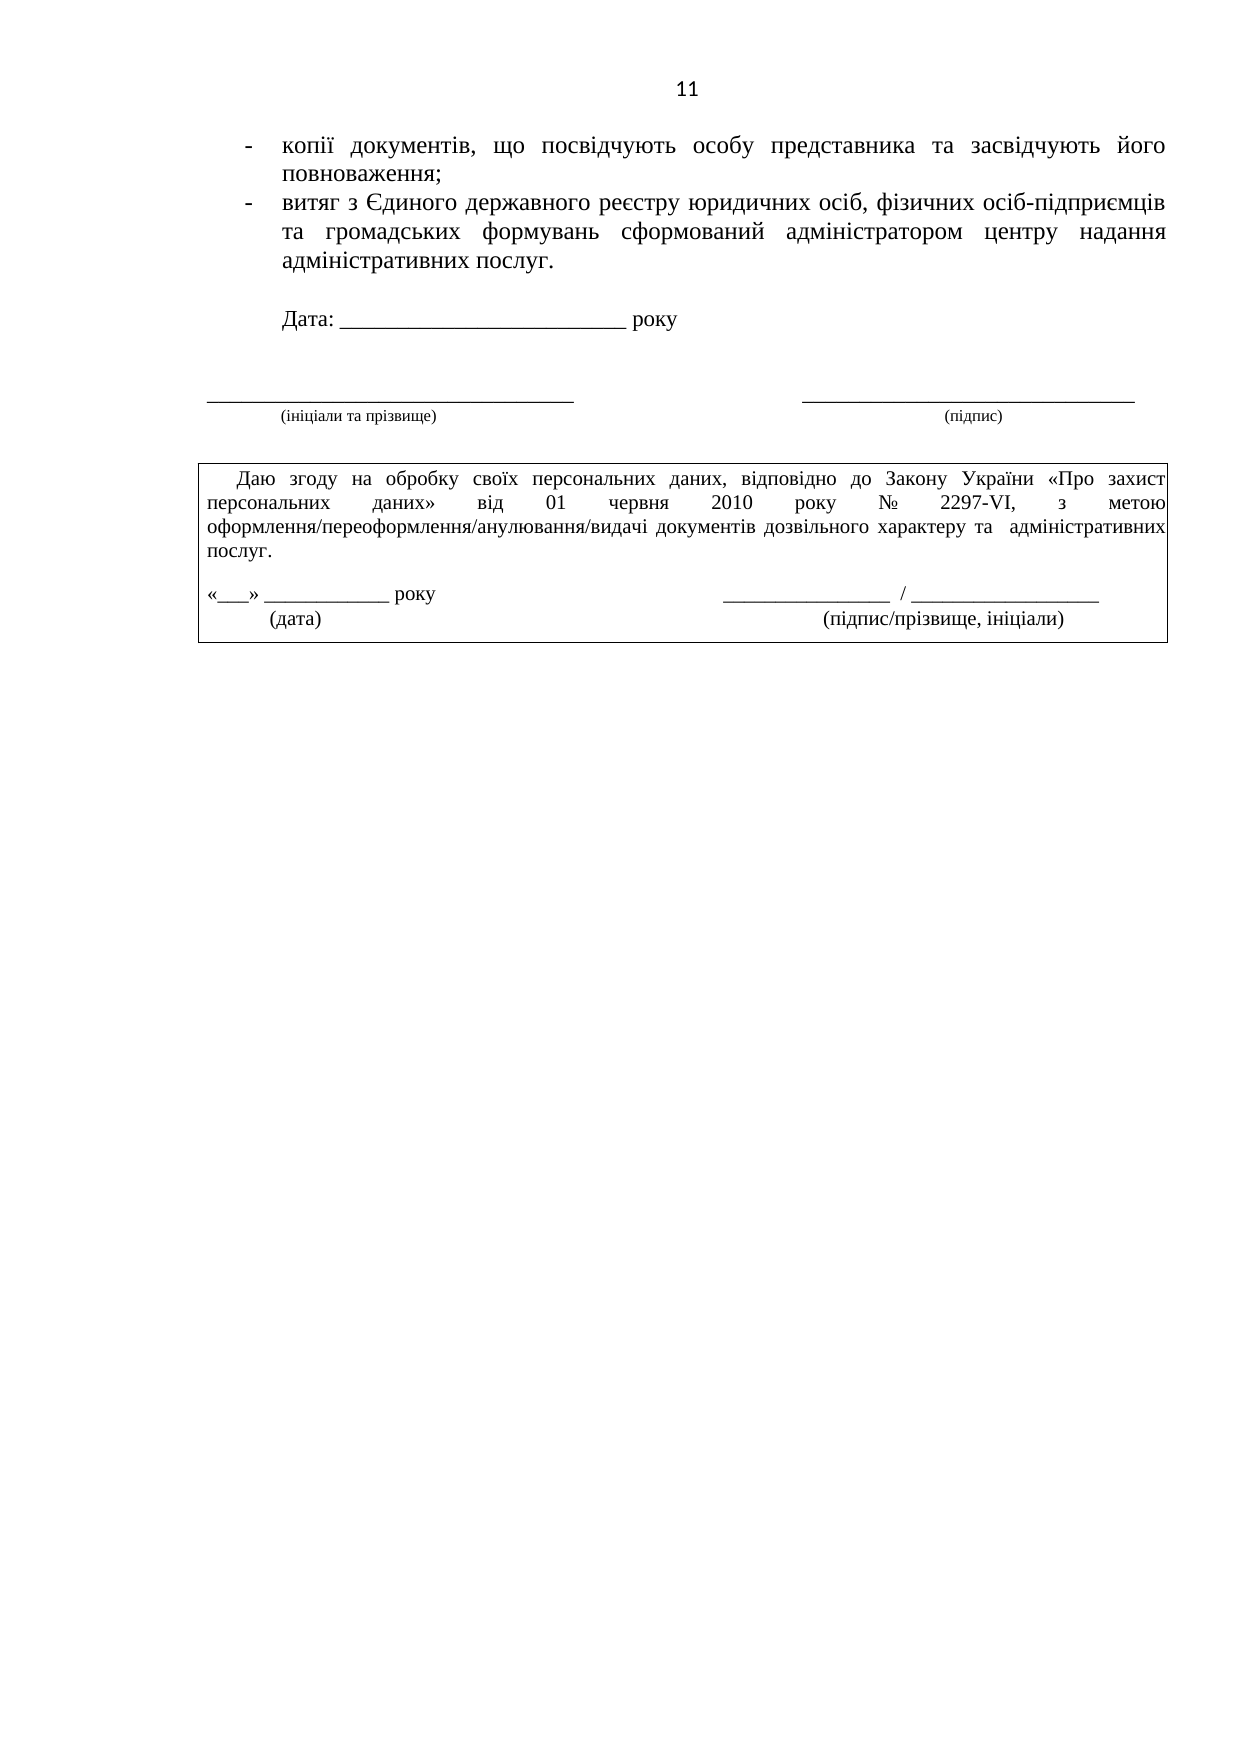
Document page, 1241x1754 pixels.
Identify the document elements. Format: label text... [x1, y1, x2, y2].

text ________________________________ _____________________________ [207, 379, 1167, 405]
text (дата) (підпис/прізвище, ініціали) [199, 602, 1167, 642]
text (ініціали та прізвище) (підпис) [207, 405, 1167, 424]
text Даю згоду на обробку своїх персональних даних, відповідно до Закону України «Про захист персональних даних» від 01 червня 2010 року № 2297-VI, з метою оформлення/переоформлення/анулювання/видачі документів дозвільного характеру та адміністративних послуг. [199, 464, 1167, 562]
list витяг з Єдиного державного реєстру юридичних осіб, фізичних осіб-підприємців та громадських формувань сформований адміністратором центру надання адміністративних послуг. [244, 187, 1167, 273]
text «___» ____________ року ________________ / __________________ [207, 581, 1167, 602]
text Дата: _________________________ року [207, 305, 1167, 331]
list копії документів, що посвідчують особу представника та засвідчують його повноваження; [244, 130, 1167, 187]
